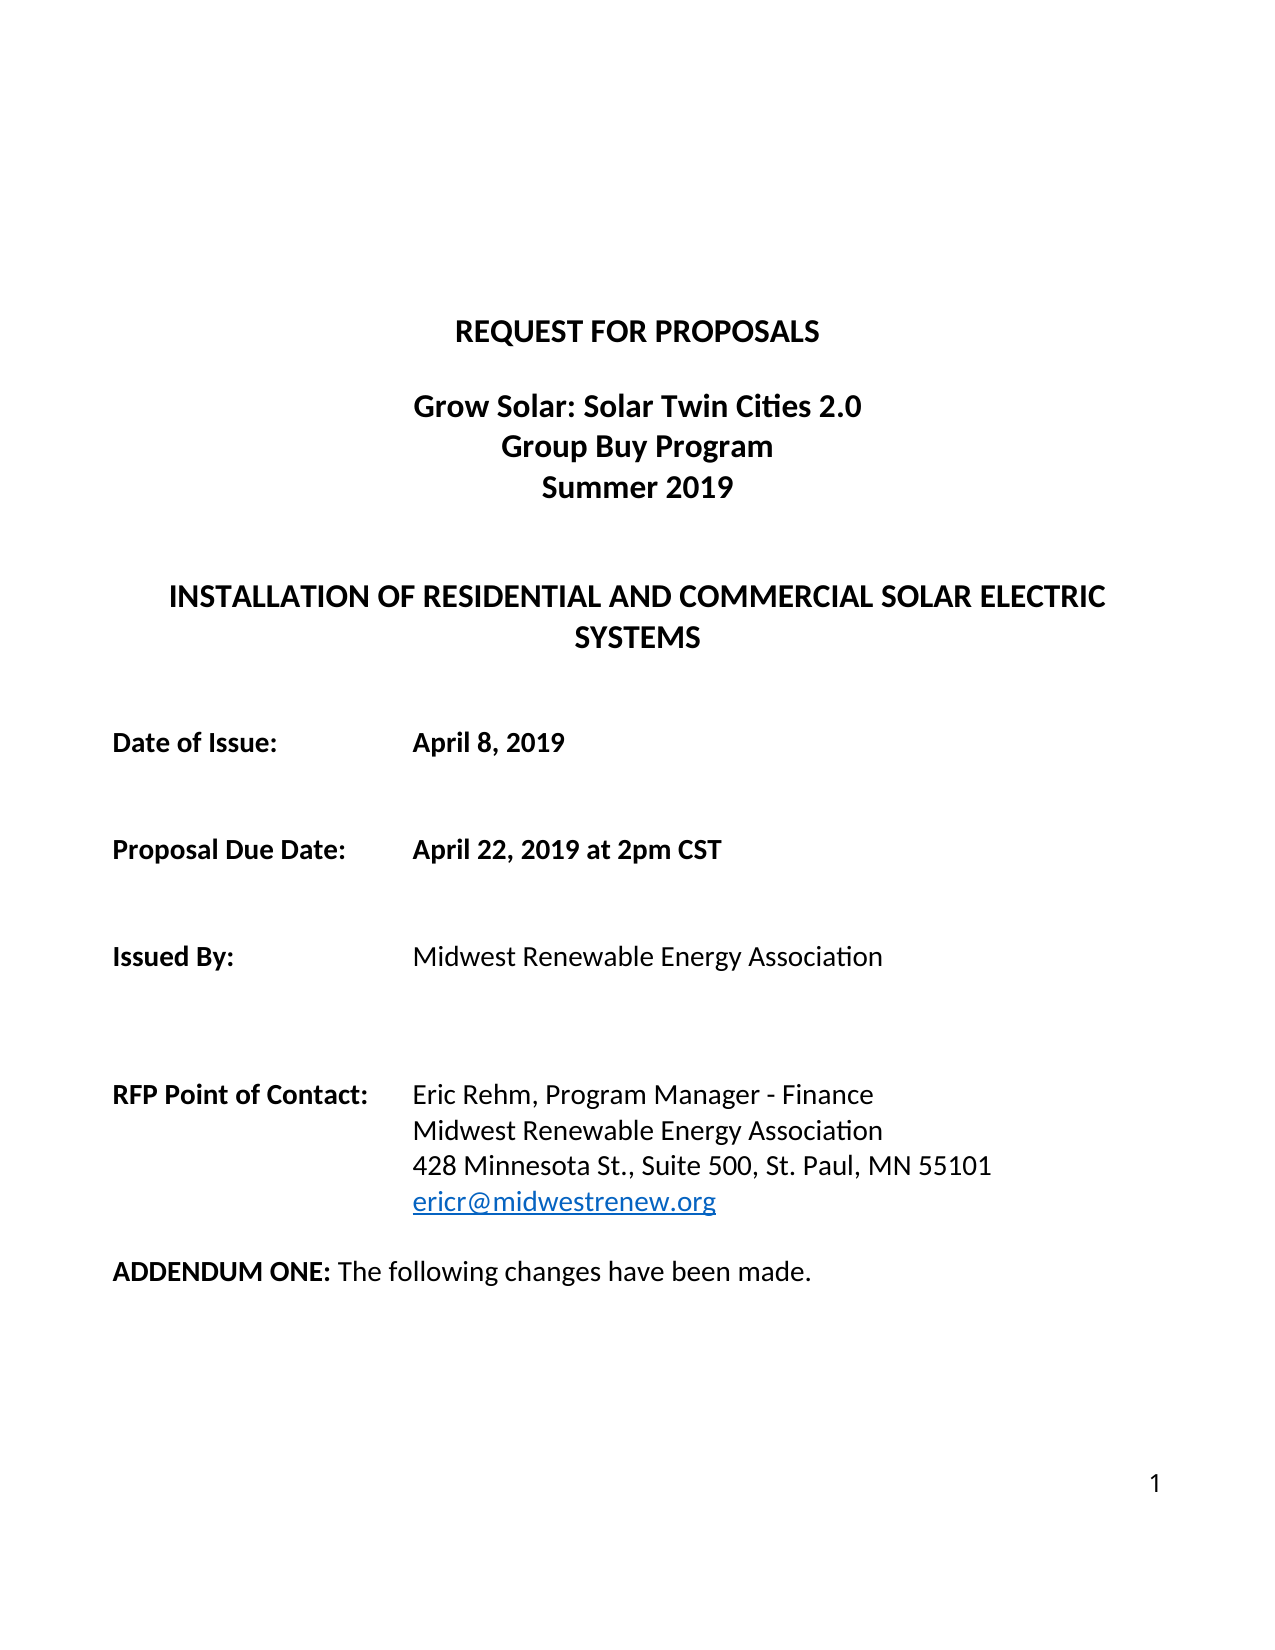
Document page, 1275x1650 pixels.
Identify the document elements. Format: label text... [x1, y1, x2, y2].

text Grow Solar: Solar Twin Cities 2.0 [112, 384, 1162, 425]
text ADDENDUM ONE: The following changes have been made. [112, 1253, 1162, 1288]
text Group Buy Program [112, 425, 1162, 466]
text INSTALLATION OF RESIDENTIAL AND COMMERCIAL SOLAR ELECTRIC SYSTEMS [112, 575, 1162, 656]
text Proposal Due Date: April 22, 2019 at 2pm CST [112, 831, 1162, 867]
text 428 Minnesota St., Suite 500, St. Paul, MN 55101 [112, 1147, 1162, 1183]
text Date of Issue: April 8, 2019 [112, 724, 1162, 760]
text RFP Point of Contact: Eric Rehm, Program Manager - Finance [112, 1076, 1162, 1112]
text ericr@midwestrenew.org [112, 1183, 1162, 1218]
text Midwest Renewable Energy Association [112, 1112, 1162, 1147]
text Issued By: Midwest Renewable Energy Association [112, 938, 1162, 974]
text REQUEST FOR PROPOSALS [112, 310, 1162, 351]
text Summer 2019 [112, 466, 1162, 507]
